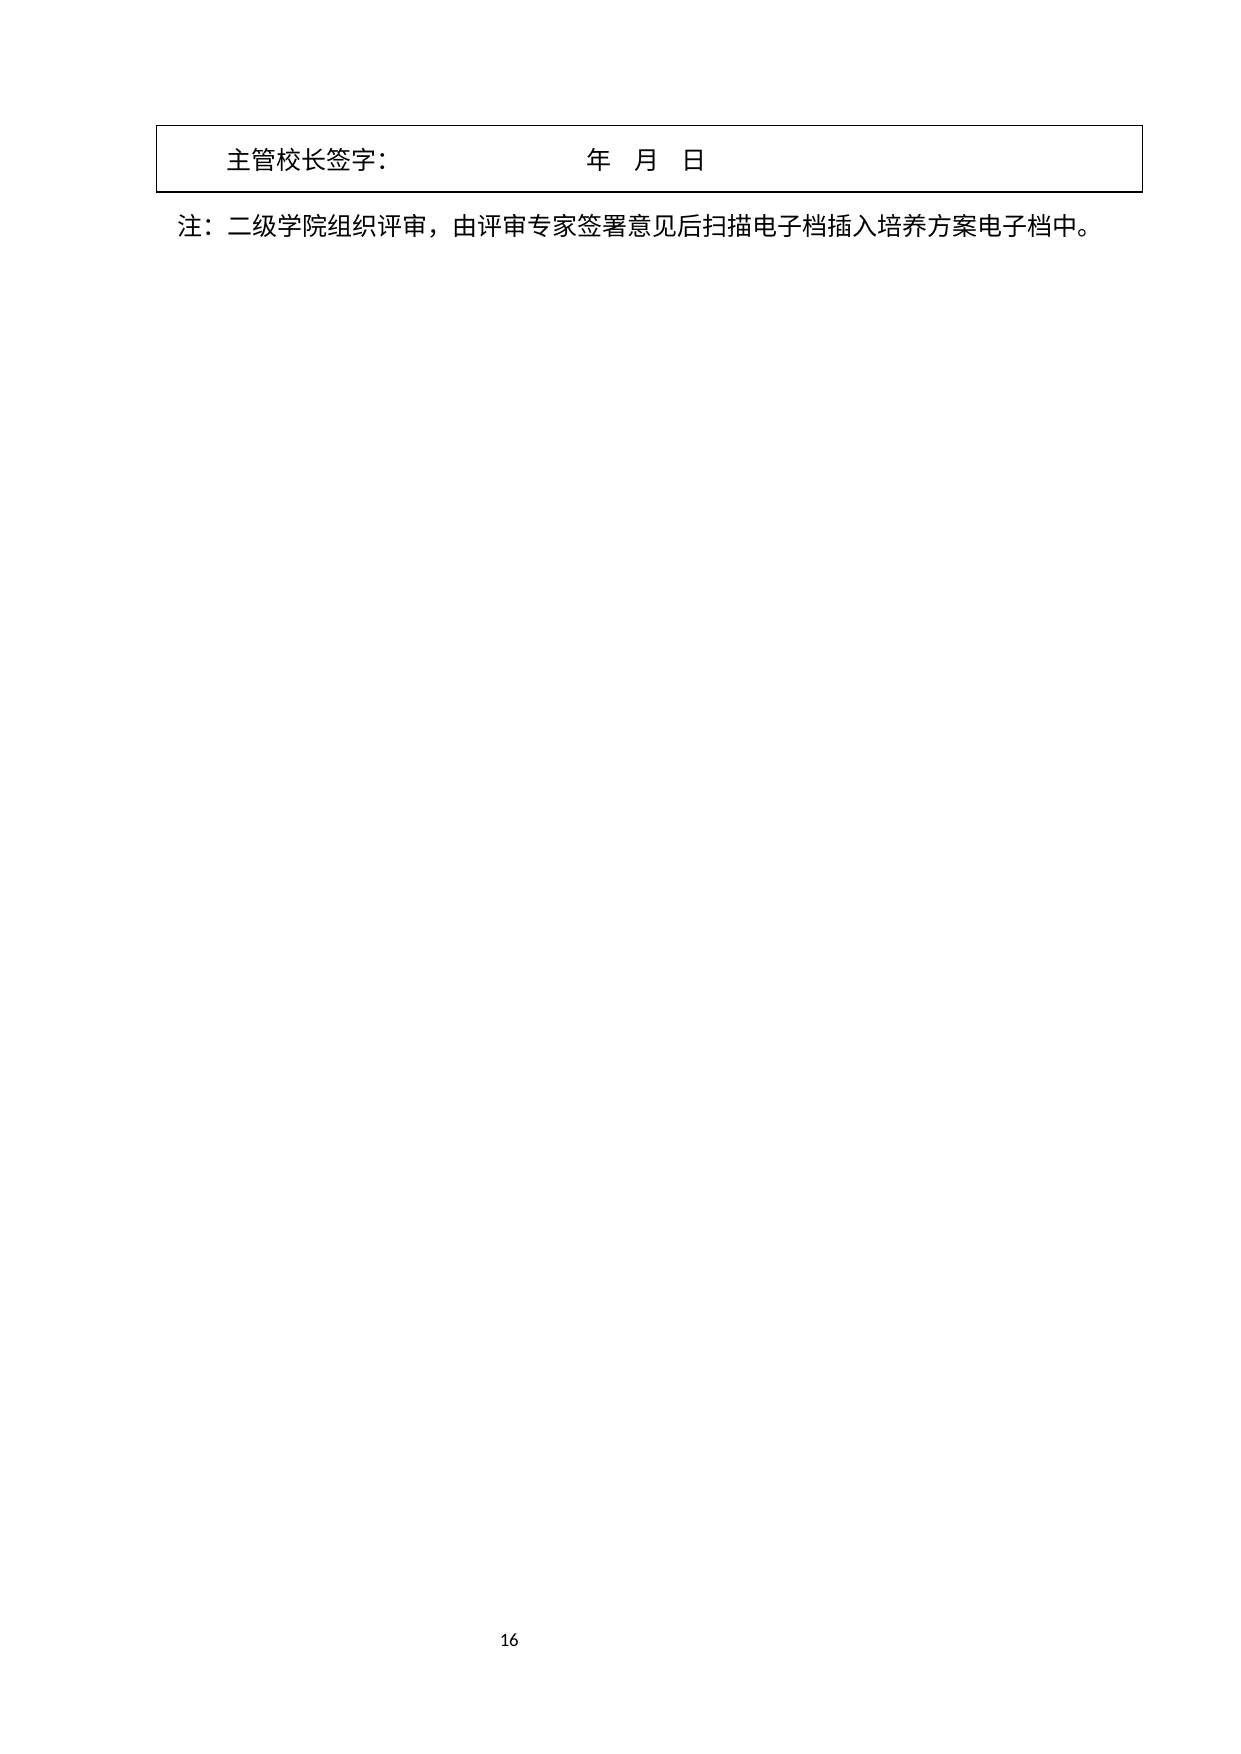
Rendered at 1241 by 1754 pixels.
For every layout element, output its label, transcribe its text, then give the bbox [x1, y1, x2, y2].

text 注：二级学院组织评审，由评审专家签署意见后扫描电子档插入培养方案电子档中。 [177, 193, 1122, 257]
table_cell 学校意见 主管校长签字： 年 月 日 [157, 126, 1142, 191]
